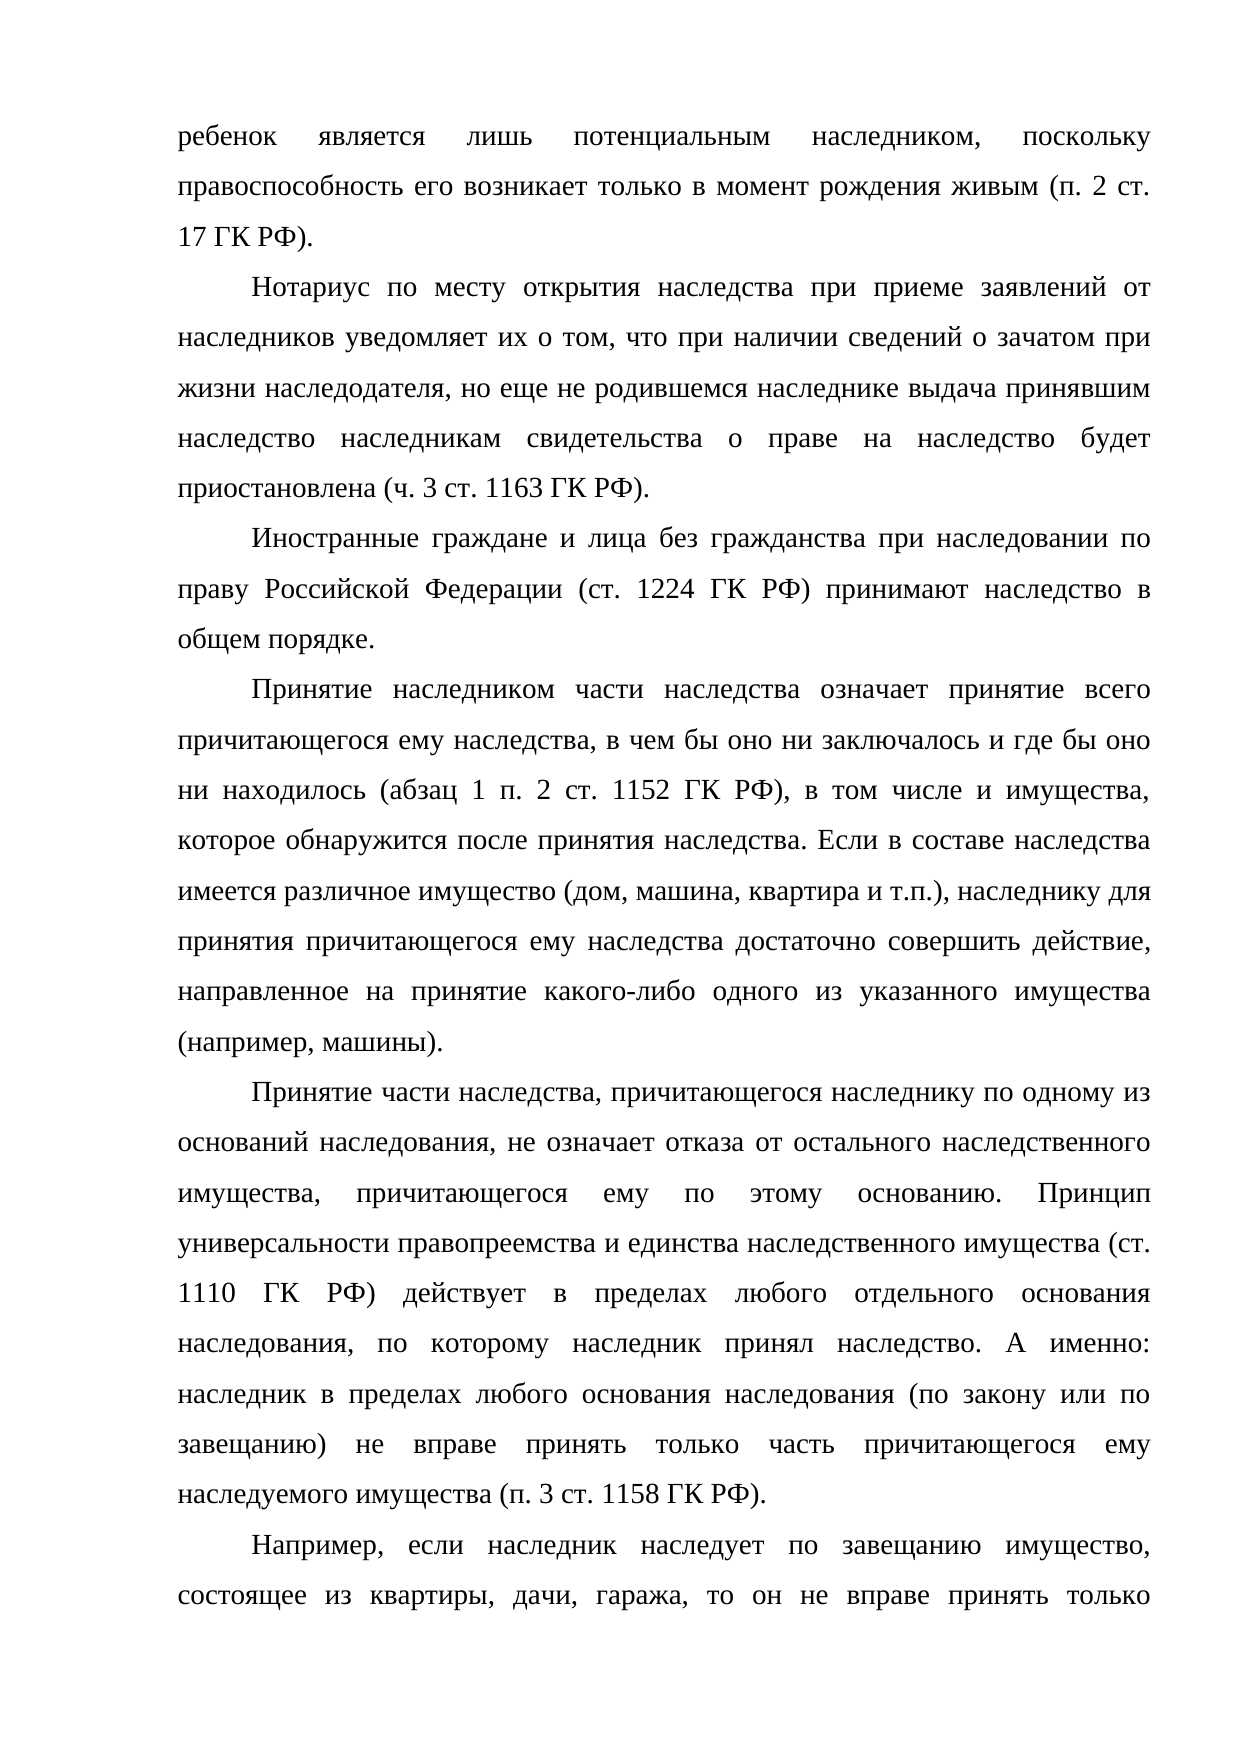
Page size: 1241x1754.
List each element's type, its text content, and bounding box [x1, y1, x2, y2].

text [177, 118, 1152, 252]
text Иностранные граждане и лица без гражданства при наследовании по праву Российской Федерации (ст. 1224 ГК РФ) принимают наследство в общем порядке. [177, 521, 1152, 655]
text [177, 1527, 1152, 1611]
text Нотариус по месту открытия наследства при приеме заявлений от наследников уведомляет их о том, что при наличии сведений о зачатом при жизни наследодателя, но еще не родившемся наследнике выдача принявшим наследство наследникам свидетельства о праве на наследство будет приостановлена (ч. 3 ст. 1163 ГК РФ). [177, 269, 1152, 504]
text Принятие части наследства, причитающегося наследнику по одному из оснований наследования, не означает отказа от остального наследственного имущества, причитающегося ему по этому основанию. Принцип универсальности правопреемства и единства наследственного имущества (ст. 1110 ГК РФ) действует в пределах любого отдельного основания наследования, по которому наследник принял наследство. А именно: наследник в пределах любого основания наследования (по закону или по завещанию) не вправе принять только часть причитающегося ему наследуемого имущества (п. 3 ст. 1158 ГК РФ). [177, 1074, 1152, 1510]
text Принятие наследником части наследства означает принятие всего причитающегося ему наследства, в чем бы оно ни заключалось и где бы оно ни находилось (абзац 1 п. 2 ст. 1152 ГК РФ), в том числе и имущества, которое обнаружится после принятия наследства. Если в составе наследства имеется различное имущество (дом, машина, квартира и т.п.), наследнику для принятия причитающегося ему наследства достаточно совершить действие, направленное на принятие какого-либо одного из указанного имущества (например, машины). [177, 672, 1152, 1057]
